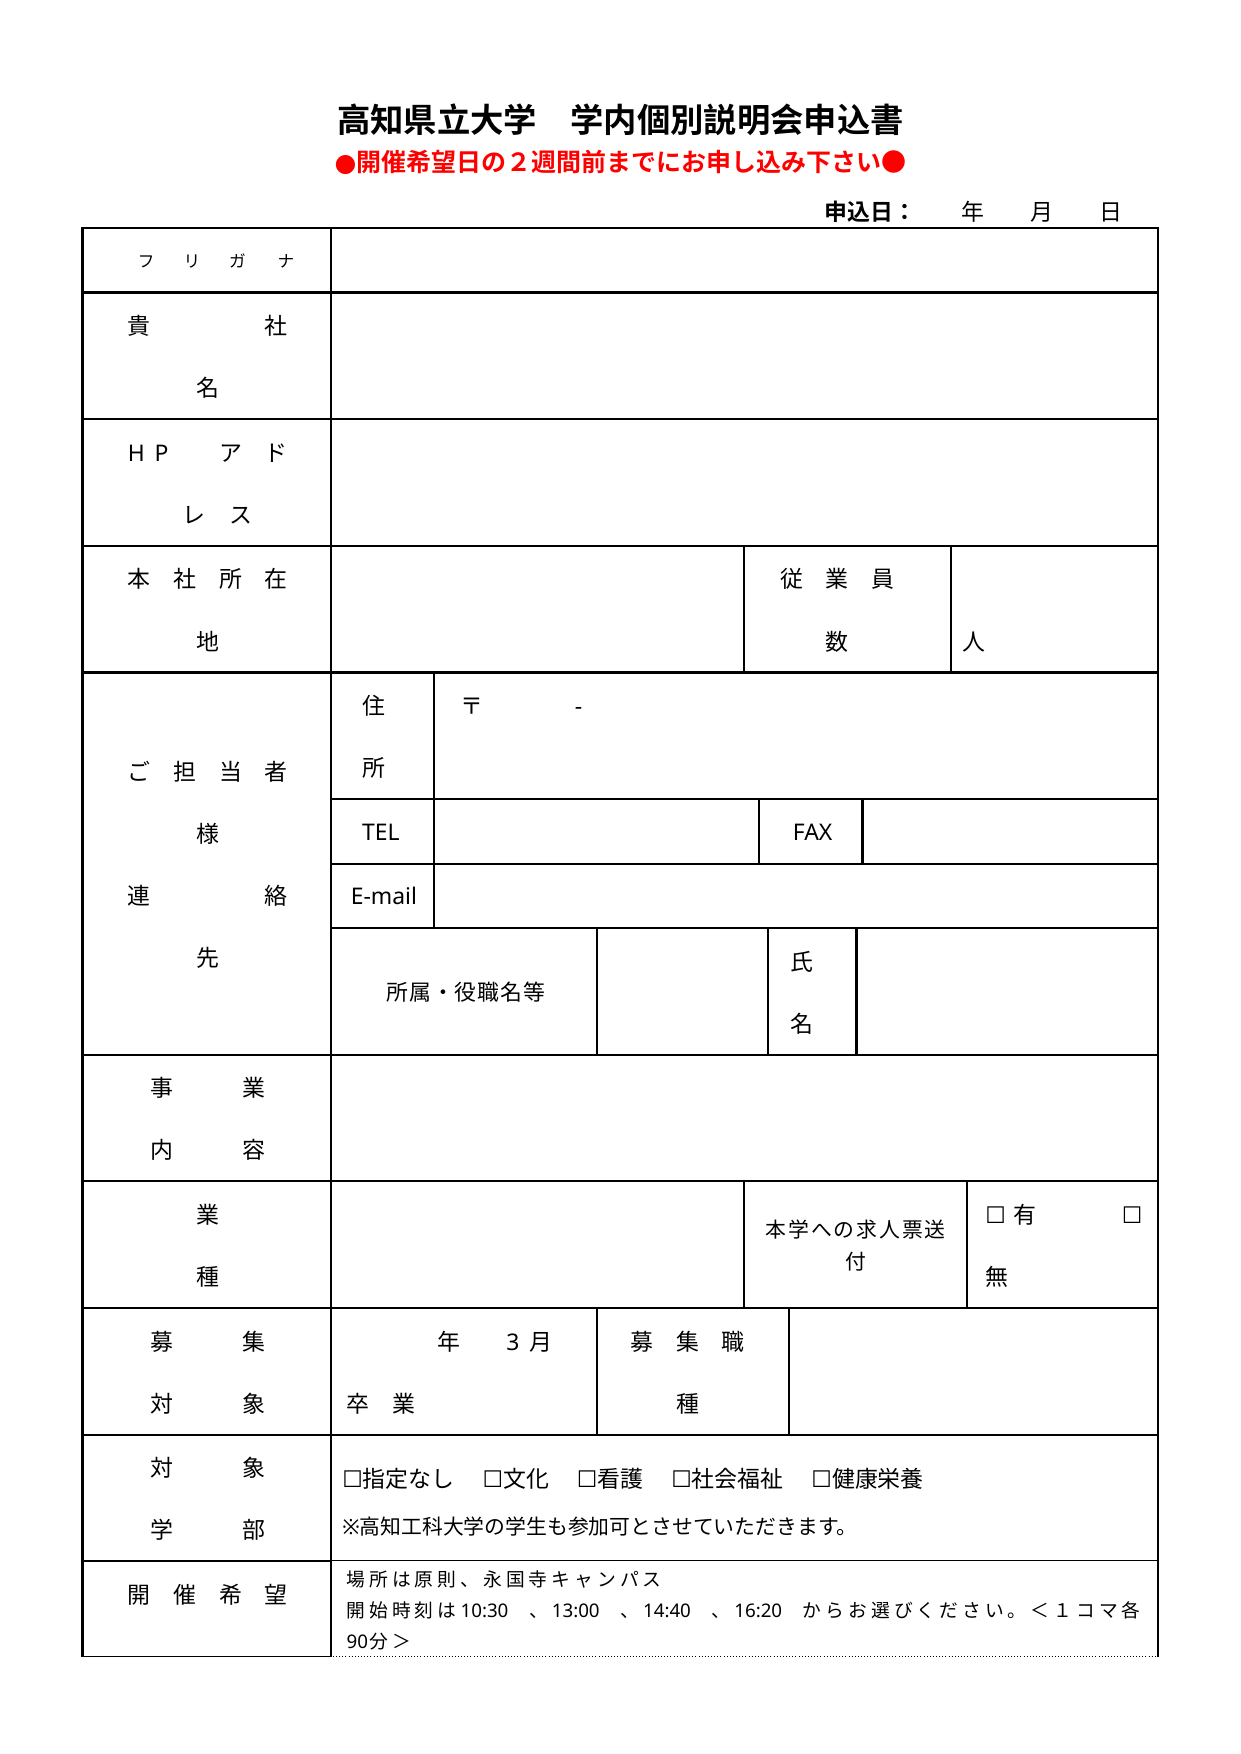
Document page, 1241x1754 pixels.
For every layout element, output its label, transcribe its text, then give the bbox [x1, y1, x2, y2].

table_cell [435, 800, 758, 862]
table_cell 場所は原則、永国寺キャンパス 開始時刻は10:30、13:00、14:40、16:20からお選びください。＜１コマ各90分＞ [332, 1561, 1157, 1656]
table_cell [332, 1056, 1157, 1180]
table_cell 人 [952, 547, 1157, 671]
table_cell FAX [760, 800, 861, 862]
table_cell 本社所在地 [84, 547, 330, 671]
table_cell 〒 - [435, 674, 1157, 798]
table_cell 有 無 [968, 1182, 1157, 1307]
table_header フ リ ガ ナ [84, 229, 330, 291]
text 申込日： [118, 194, 1122, 227]
table_header [332, 229, 1157, 291]
table_cell E-mail [332, 865, 433, 927]
table_cell 業 種 [84, 1182, 330, 1307]
table_cell [790, 1309, 1157, 1433]
text ●開催希望日の２週間前までにお申し込み下さい● [118, 142, 1122, 178]
table_cell 本学への求人票送付 [745, 1182, 966, 1307]
table_cell [864, 800, 1157, 862]
table_cell 募 集 対 象 [84, 1309, 330, 1433]
table_cell 開催希望日時 [84, 1562, 330, 1656]
table_cell TEL [332, 800, 433, 862]
table_cell [858, 929, 1157, 1053]
table_cell 住 所 [332, 674, 433, 798]
table_cell H P アドレス [84, 420, 330, 545]
table_cell 指定なし 文化 看護 社会福祉 健康栄養 ※高知工科大学の学生も参加可とさせていただきます。 [332, 1436, 1157, 1560]
table_cell 貴 社 名 [84, 294, 330, 418]
table_cell [332, 1182, 743, 1307]
table_cell 年 3月 卒業 [332, 1309, 596, 1433]
table_cell 事 業 内 容 [84, 1056, 330, 1180]
table_cell 所属・役職名等 [332, 929, 596, 1053]
table_cell 氏名 [769, 929, 855, 1053]
table_cell 募集職種 [598, 1309, 788, 1433]
table_cell 従業員数 [745, 547, 950, 671]
table_cell 対 象 学 部 [84, 1436, 330, 1560]
table_cell [598, 929, 767, 1053]
table_cell [332, 294, 1157, 418]
text 高知県立大学 学内個別説明会申込書 [118, 94, 1122, 142]
table_cell ご担当者様 連 絡 先 [84, 674, 330, 1053]
table_cell [435, 865, 1157, 927]
table_cell [332, 547, 743, 671]
table_cell [332, 420, 1157, 545]
